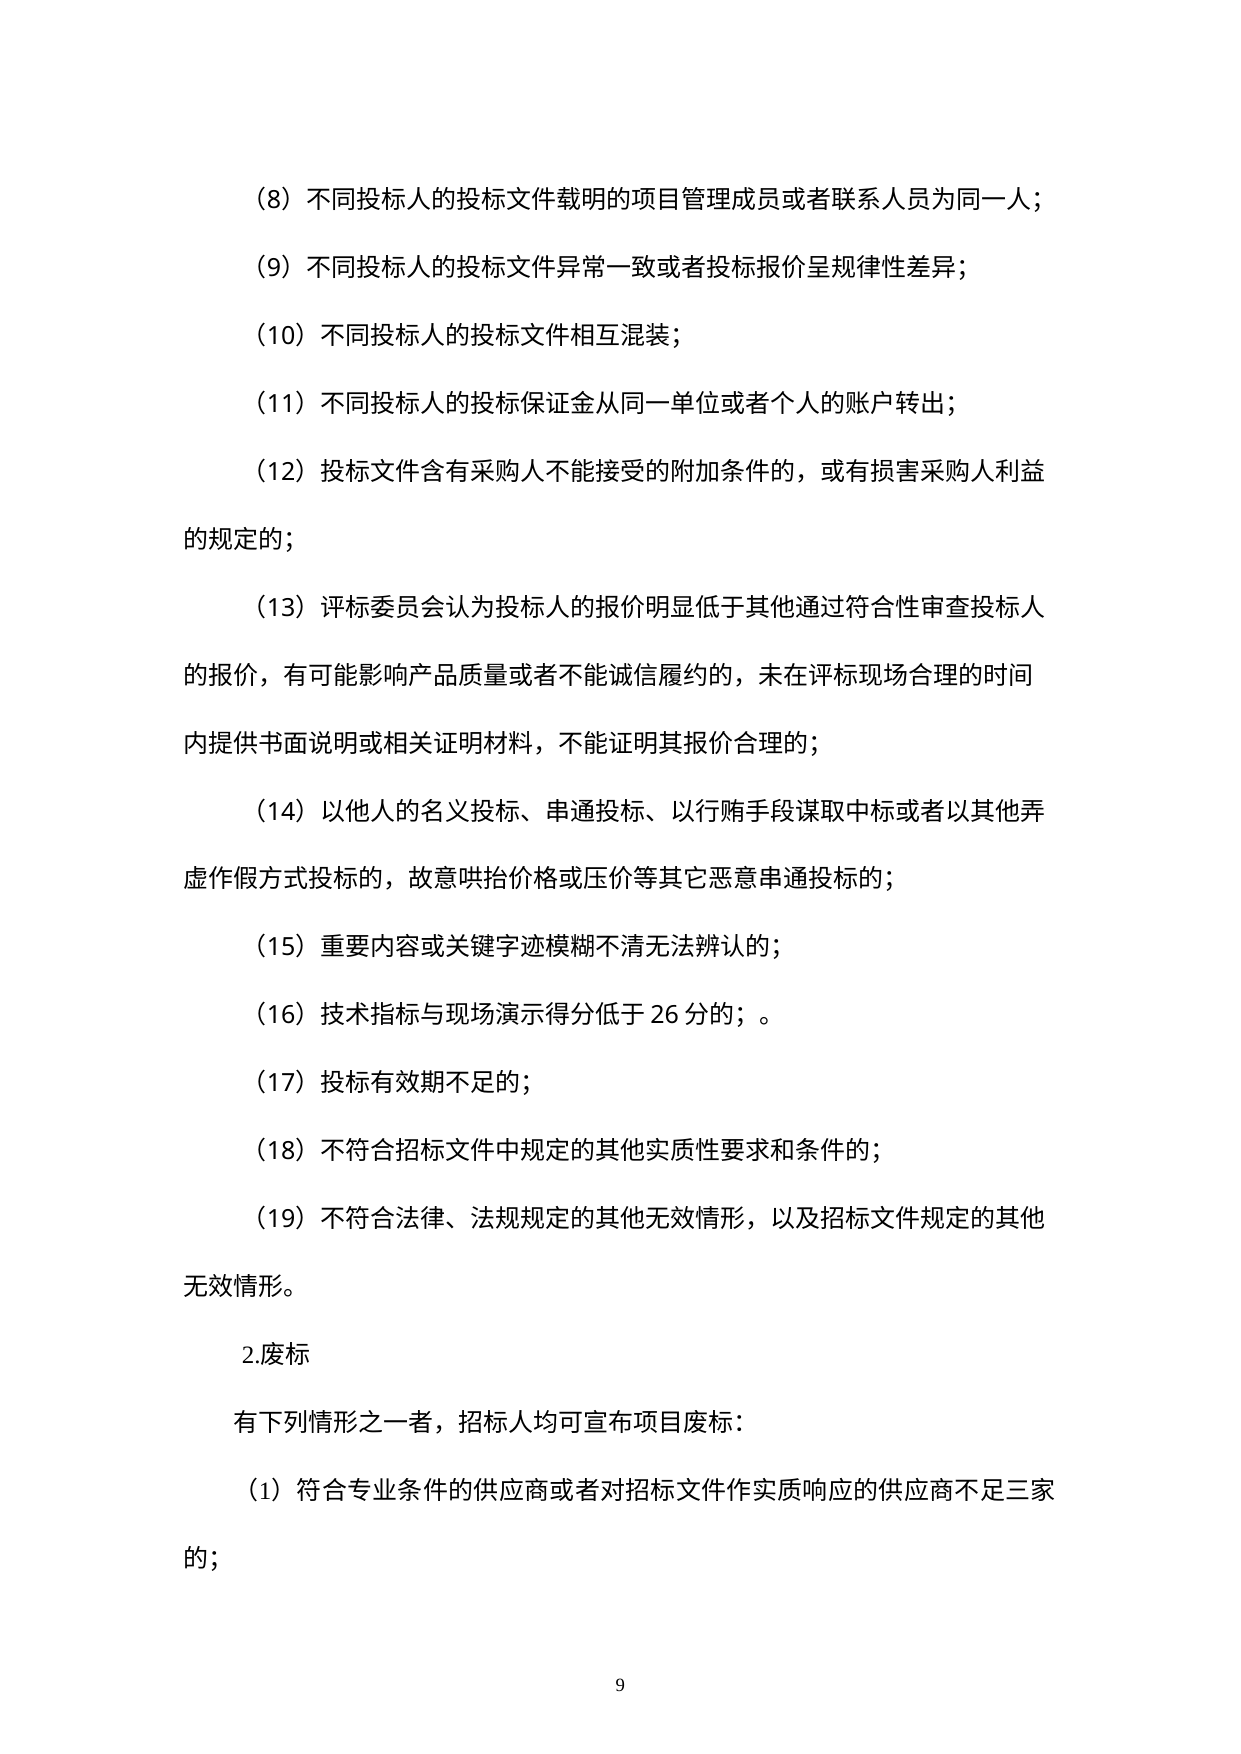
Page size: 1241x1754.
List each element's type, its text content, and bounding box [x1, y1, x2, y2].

text （10）不同投标人的投标文件相互混装； [183, 300, 1057, 368]
text （16）技术指标与现场演示得分低于26分的；。 [183, 979, 1057, 1047]
text （8）不同投标人的投标文件载明的项目管理成员或者联系人员为同一人； [183, 164, 1057, 232]
text （17）投标有效期不足的； [183, 1047, 1057, 1115]
text 2.废标 [183, 1318, 1057, 1386]
text （1）符合专业条件的供应商或者对招标文件作实质响应的供应商不足三家的； [183, 1454, 1057, 1590]
text （18）不符合招标文件中规定的其他实质性要求和条件的； [183, 1115, 1057, 1183]
text （19）不符合法律、法规规定的其他无效情形，以及招标文件规定的其他无效情形。 [183, 1183, 1057, 1318]
text （12）投标文件含有采购人不能接受的附加条件的，或有损害采购人利益的规定的； [183, 436, 1057, 571]
text （14）以他人的名义投标、串通投标、以行贿手段谋取中标或者以其他弄虚作假方式投标的，故意哄抬价格或压价等其它恶意串通投标的； [183, 775, 1057, 911]
text （15）重要内容或关键字迹模糊不清无法辨认的； [183, 911, 1057, 979]
text 有下列情形之一者，招标人均可宣布项目废标： [183, 1386, 1057, 1454]
text （13）评标委员会认为投标人的报价明显低于其他通过符合性审查投标人的报价，有可能影响产品质量或者不能诚信履约的，未在评标现场合理的时间内提供书面说明或相关证明材料，不能证明其报价合理的； [183, 571, 1057, 775]
text （9）不同投标人的投标文件异常一致或者投标报价呈规律性差异； [183, 232, 1057, 300]
text （11）不同投标人的投标保证金从同一单位或者个人的账户转出； [183, 368, 1057, 436]
